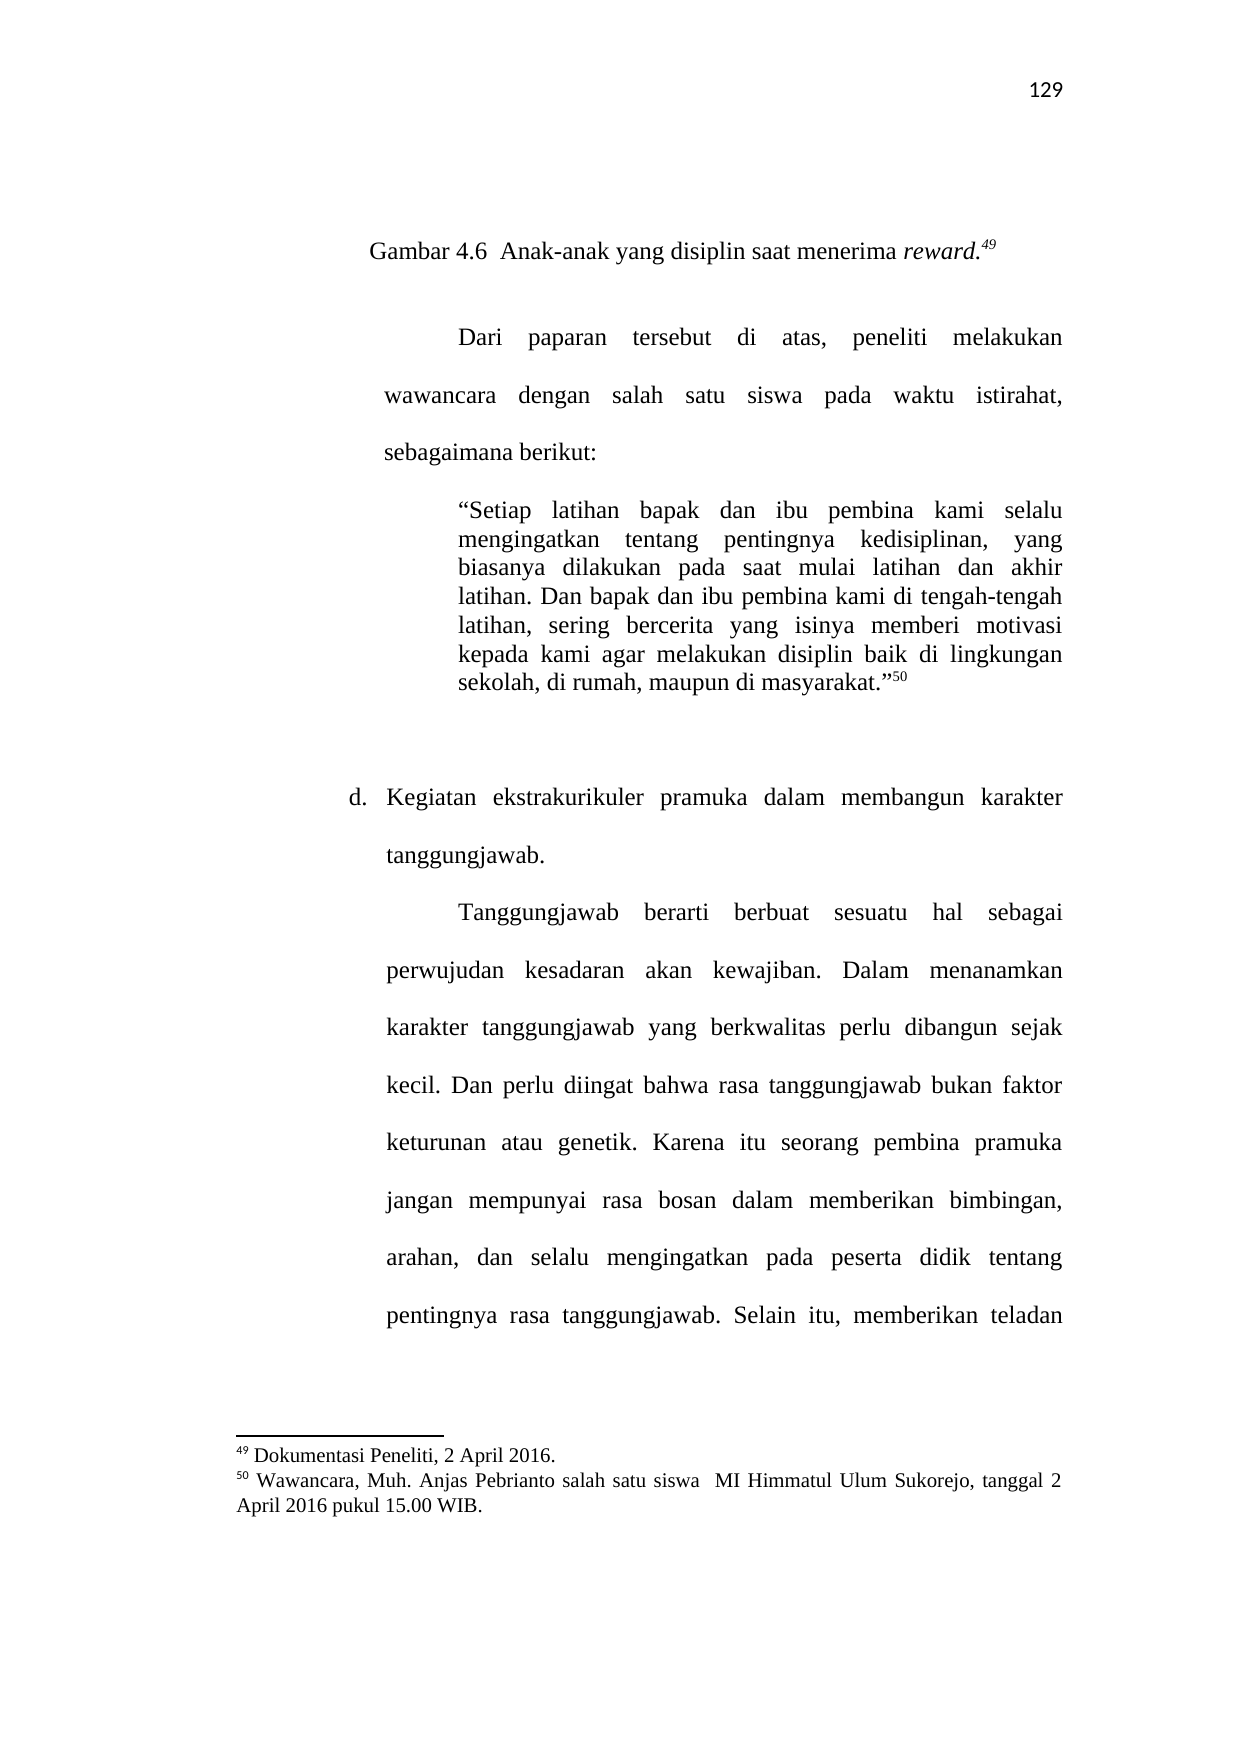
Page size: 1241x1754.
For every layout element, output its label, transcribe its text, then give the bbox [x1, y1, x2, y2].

list Kegiatan ekstrakurikuler pramuka dalam membangun karakter tanggungjawab. [349, 782, 1063, 869]
list “Setiap latihan bapak dan ibu pembina kami selalu mengingatkan tentang pentingnya kedisiplinan, yang biasanya dilakukan pada saat mulai latihan dan akhir latihan. Dan bapak dan ibu pembina kami di tengah-tengah latihan, sering bercerita yang isinya memberi motivasi kepada kami agar melakukan disiplin baik di lingkungan sekolah, di rumah, maupun di masyarakat.” [458, 495, 1063, 696]
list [386, 897, 1063, 1329]
list Dari paparan tersebut di atas, peneliti melakukan wawancara dengan salah satu siswa pada waktu istirahat, sebagaimana berikut: [384, 322, 1063, 466]
text Gambar 4.6 Anak-anak yang disiplin saat menerima reward. [236, 236, 1063, 265]
